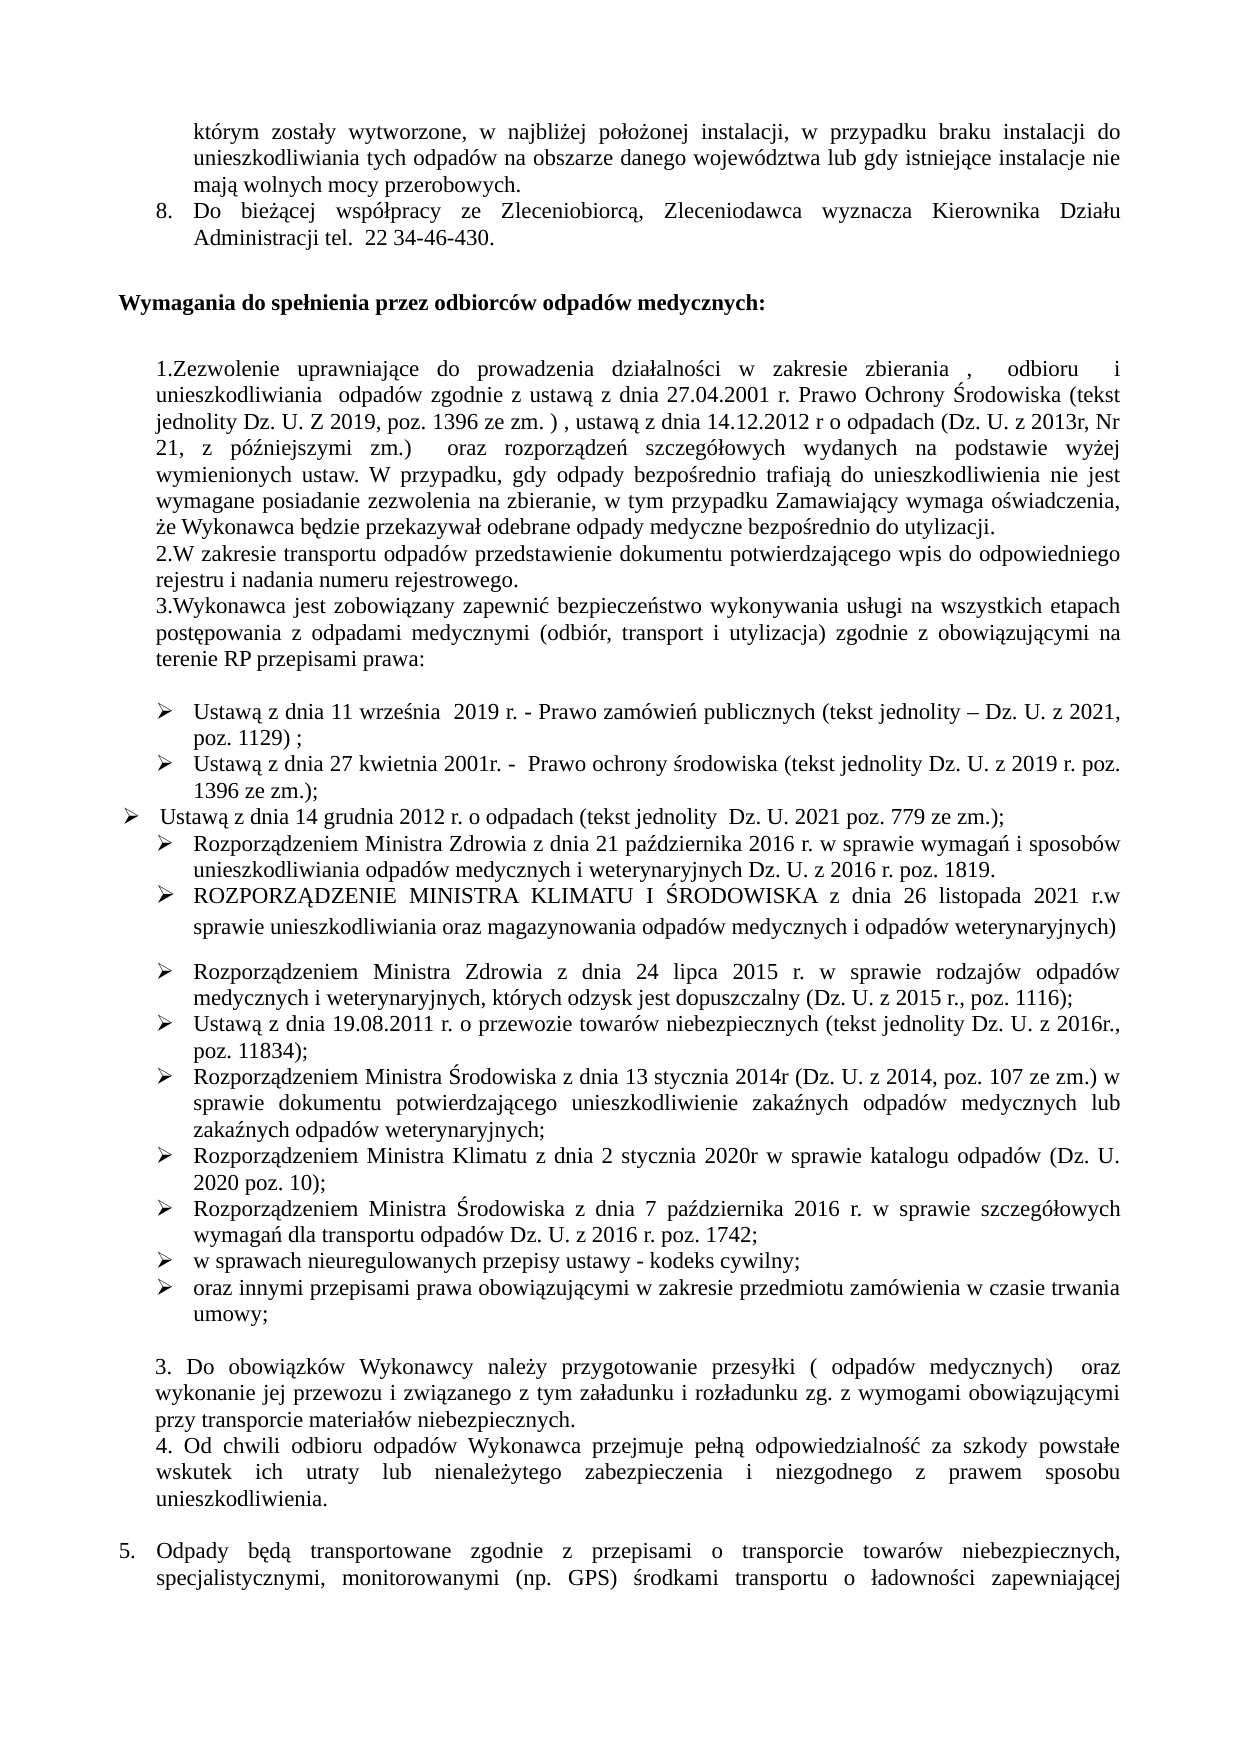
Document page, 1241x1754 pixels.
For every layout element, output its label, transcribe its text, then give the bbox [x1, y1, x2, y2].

list ROZPORZĄDZENIE MINISTRA KLIMATU I ŚRODOWISKA z dnia 26 listopada 2021 r.w sprawie unieszkodliwiania oraz magazynowania odpadów medycznych i odpadów weterynaryjnych) [156, 882, 1122, 939]
list Ustawą z dnia 19.08.2011 r. o przewozie towarów niebezpiecznych (tekst jednolity Dz. U. z 2016r., poz. 11834); [156, 1010, 1122, 1063]
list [156, 118, 1122, 197]
list Ustawą z dnia 14 grudnia 2012 r. o odpadach (tekst jednolity Dz. U. 2021 poz. 779 ze zm.); [122, 803, 1122, 829]
list Ustawą z dnia 27 kwietnia 2001r. - Prawo ochrony środowiska (tekst jednolity Dz. U. z 2019 r. poz. 1396 ze zm.); [156, 751, 1122, 803]
list Rozporządzeniem Ministra Zdrowia z dnia 21 października 2016 r. w sprawie wymagań i sposobów unieszkodliwiania odpadów medycznych i weterynaryjnych Dz. U. z 2016 r. poz. 1819. [156, 829, 1122, 882]
list Rozporządzeniem Ministra Środowiska z dnia 13 stycznia 2014r (Dz. U. z 2014, poz. 107 ze zm.) w sprawie dokumentu potwierdzającego unieszkodliwienie zakaźnych odpadów medycznych lub zakaźnych odpadów weterynaryjnych; [156, 1063, 1122, 1142]
list oraz innymi przepisami prawa obowiązującymi w zakresie przedmiotu zamówienia w czasie trwania umowy; [156, 1274, 1122, 1327]
text 3. Do obowiązków Wykonawcy należy przygotowanie przesyłki ( odpadów medycznych) oraz wykonanie jej przewozu i związanego z tym załadunku i rozładunku zg. z wymogami obowiązującymi przy transporcie materiałów niebezpiecznych. [155, 1353, 1122, 1432]
list Ustawą z dnia 11 września 2019 r. - Prawo zamówień publicznych (tekst jednolity – Dz. U. z 2021, poz. 1129) ; [156, 698, 1122, 751]
list Do bieżącej współpracy ze Zleceniobiorcą, Zleceniodawca wyznacza Kierownika Działu Administracji tel. 22 34-46-430. [156, 197, 1122, 250]
text Wymagania do spełnienia przez odbiorców odpadów medycznych: [118, 289, 1122, 316]
text 3.Wykonawca jest zobowiązany zapewnić bezpieczeństwo wykonywania usługi na wszystkich etapach postępowania z odpadami medycznymi (odbiór, transport i utylizacja) zgodnie z obowiązującymi na terenie RP przepisami prawa: [156, 592, 1122, 671]
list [118, 1537, 1122, 1590]
text 4. Od chwili odbioru odpadów Wykonawca przejmuje pełną odpowiedzialność za szkody powstałe wskutek ich utraty lub nienależytego zabezpieczenia i niezgodnego z prawem sposobu unieszkodliwienia. [156, 1432, 1122, 1511]
list Rozporządzeniem Ministra Środowiska z dnia 7 października 2016 r. w sprawie szczegółowych wymagań dla transportu odpadów Dz. U. z 2016 r. poz. 1742; [156, 1195, 1122, 1248]
list Rozporządzeniem Ministra Zdrowia z dnia 24 lipca 2015 r. w sprawie rodzajów odpadów medycznych i weterynaryjnych, których odzysk jest dopuszczalny (Dz. U. z 2015 r., poz. 1116); [156, 958, 1122, 1010]
list Rozporządzeniem Ministra Klimatu z dnia 2 stycznia 2020r w sprawie katalogu odpadów (Dz. U. 2020 poz. 10); [156, 1142, 1122, 1195]
list w sprawach nieuregulowanych przepisy ustawy - kodeks cywilny; [156, 1248, 1122, 1274]
text 2.W zakresie transportu odpadów przedstawienie dokumentu potwierdzającego wpis do odpowiedniego rejestru i nadania numeru rejestrowego. [156, 540, 1122, 592]
text 1.Zezwolenie uprawniające do prowadzenia działalności w zakresie zbierania , odbioru i unieszkodliwiania odpadów zgodnie z ustawą z dnia 27.04.2001 r. Prawo Ochrony Środowiska (tekst jednolity Dz. U. Z 2019, poz. 1396 ze zm. ) , ustawą z dnia 14.12.2012 r o odpadach (Dz. U. z 2013r, Nr 21, z późniejszymi zm.) oraz rozporządzeń szczegółowych wydanych na podstawie wyżej wymienionych ustaw. W przypadku, gdy odpady bezpośrednio trafiają do unieszkodliwienia nie jest wymagane posiadanie zezwolenia na zbieranie, w tym przypadku Zamawiający wymaga oświadczenia, że Wykonawca będzie przekazywał odebrane odpady medyczne bezpośrednio do utylizacji. [156, 355, 1122, 540]
